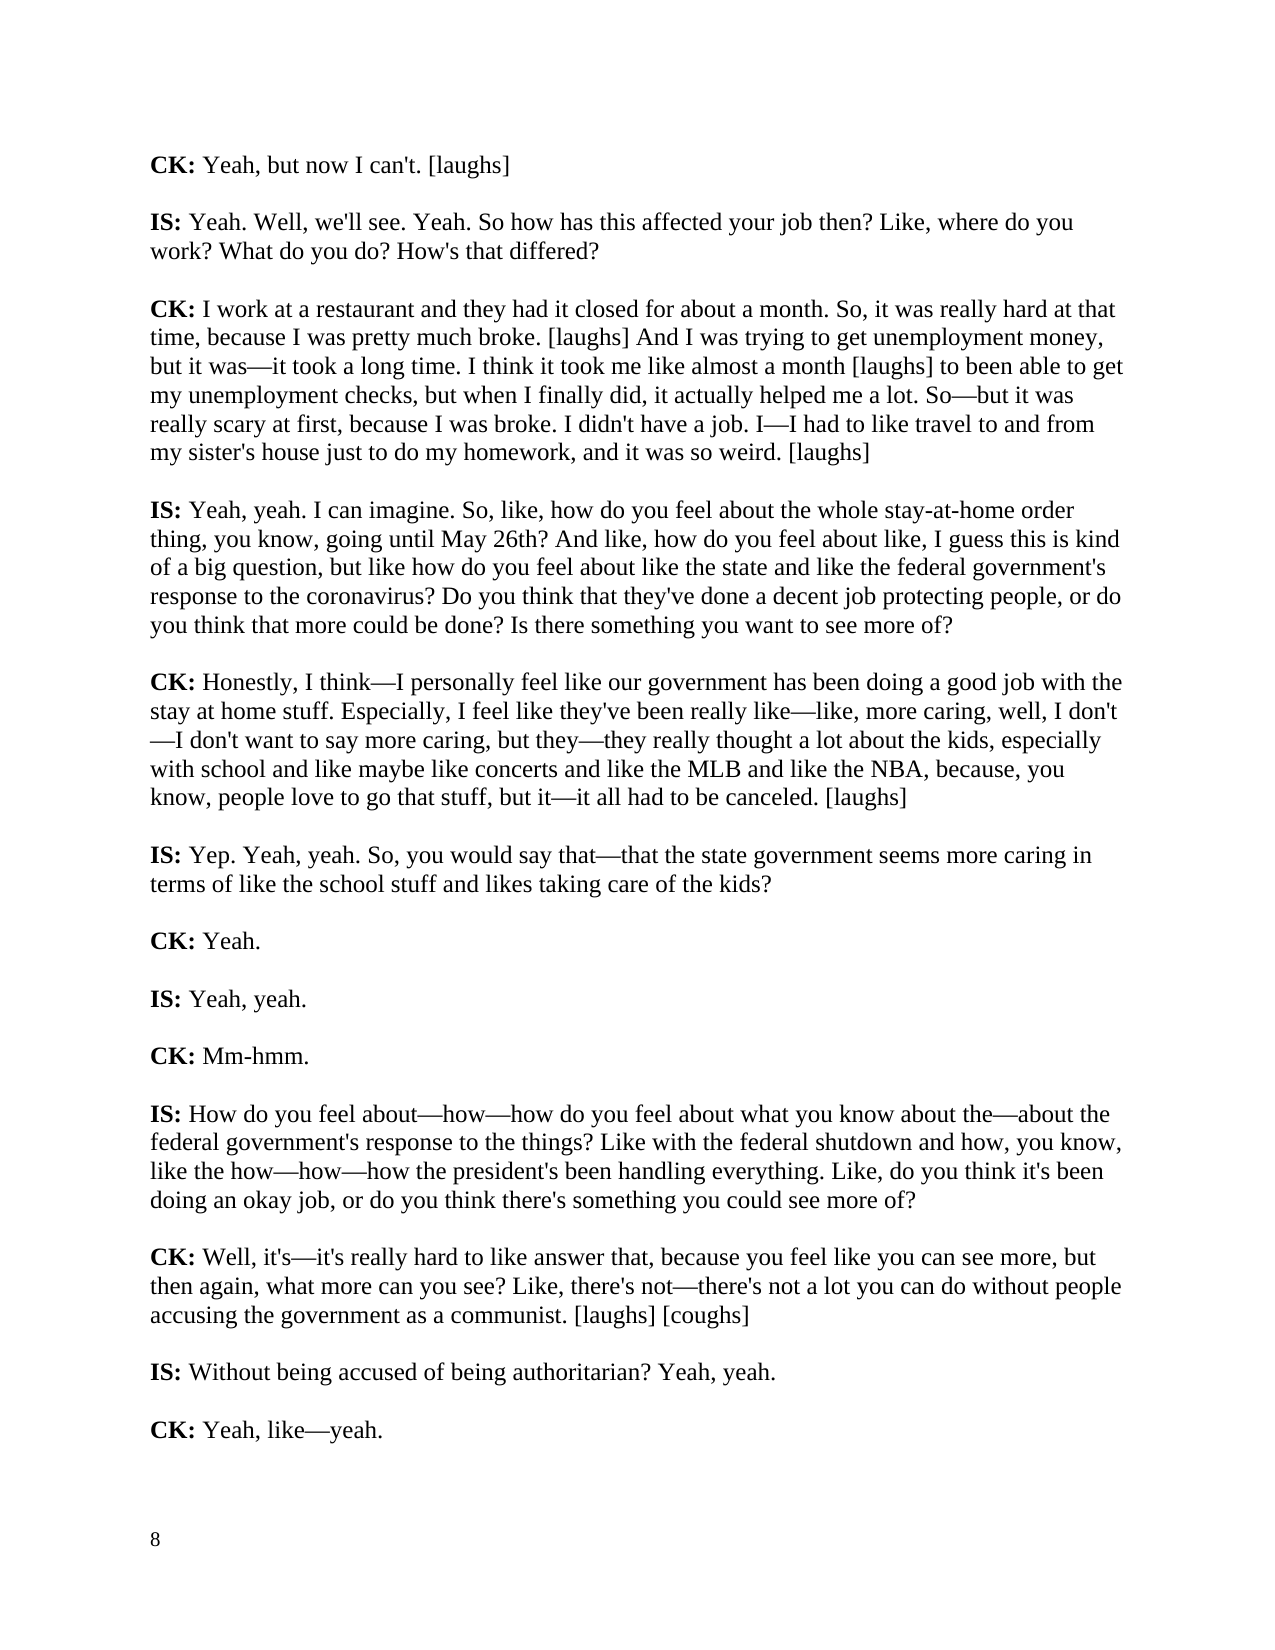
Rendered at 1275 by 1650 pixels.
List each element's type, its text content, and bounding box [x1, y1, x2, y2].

text IS: Without being accused of being authoritarian? Yeah, yeah. [150, 1357, 1125, 1386]
text IS: Yeah, yeah. [150, 984, 1125, 1012]
text CK: Well, it's—it's really hard to like answer that, because you feel like you can see more, but then again, what more can you see? Like, there's not—there's not a lot you can do without people accusing the government as a communist. [laughs] [coughs] [150, 1242, 1125, 1329]
text IS: Yeah. Well, we'll see. Yeah. So how has this affected your job then? Like, where do you work? What do you do? How's that differed? [150, 207, 1125, 265]
text CK: Yeah, like—yeah. [150, 1415, 1125, 1444]
text IS: Yeah, yeah. I can imagine. So, like, how do you feel about the whole stay-at-home order thing, you know, going until May 26th? And like, how do you feel about like, I guess this is kind of a big question, but like how do you feel about like the state and like the federal government's response to the coronavirus? Do you think that they've done a decent job protecting people, or do you think that more could be done? Is there something you want to see more of? [150, 495, 1125, 639]
text CK: I work at a restaurant and they had it closed for about a month. So, it was really hard at that time, because I was pretty much broke. [laughs] And I was trying to get unemployment money, but it was—it took a long time. I think it took me like almost a month [laughs] to been able to get my unemployment checks, but when I finally did, it actually helped me a lot. So—but it was really scary at first, because I was broke. I didn't have a job. I—I had to like travel to and from my sister's house just to do my homework, and it was so weird. [laughs] [150, 294, 1125, 466]
text CK: Yeah, but now I can't. [laughs] [150, 150, 1125, 179]
text CK: Yeah. [150, 926, 1125, 955]
text CK: Mm-hmm. [150, 1041, 1125, 1070]
text IS: Yep. Yeah, yeah. So, you would say that—that the state government seems more caring in terms of like the school stuff and likes taking care of the kids? [150, 840, 1125, 897]
text CK: Honestly, I think—I personally feel like our government has been doing a good job with the stay at home stuff. Especially, I feel like they've been really like—like, more caring, well, I don't—I don't want to say more caring, but they—they really thought a lot about the kids, especially with school and like maybe like concerts and like the MLB and like the NBA, because, you know, people love to go that stuff, but it—it all had to be canceled. [laughs] [150, 667, 1125, 811]
text IS: How do you feel about—how—how do you feel about what you know about the—about the federal government's response to the things? Like with the federal shutdown and how, you know, like the how—how—how the president's been handling everything. Like, do you think it's been doing an okay job, or do you think there's something you could see more of? [150, 1099, 1125, 1214]
